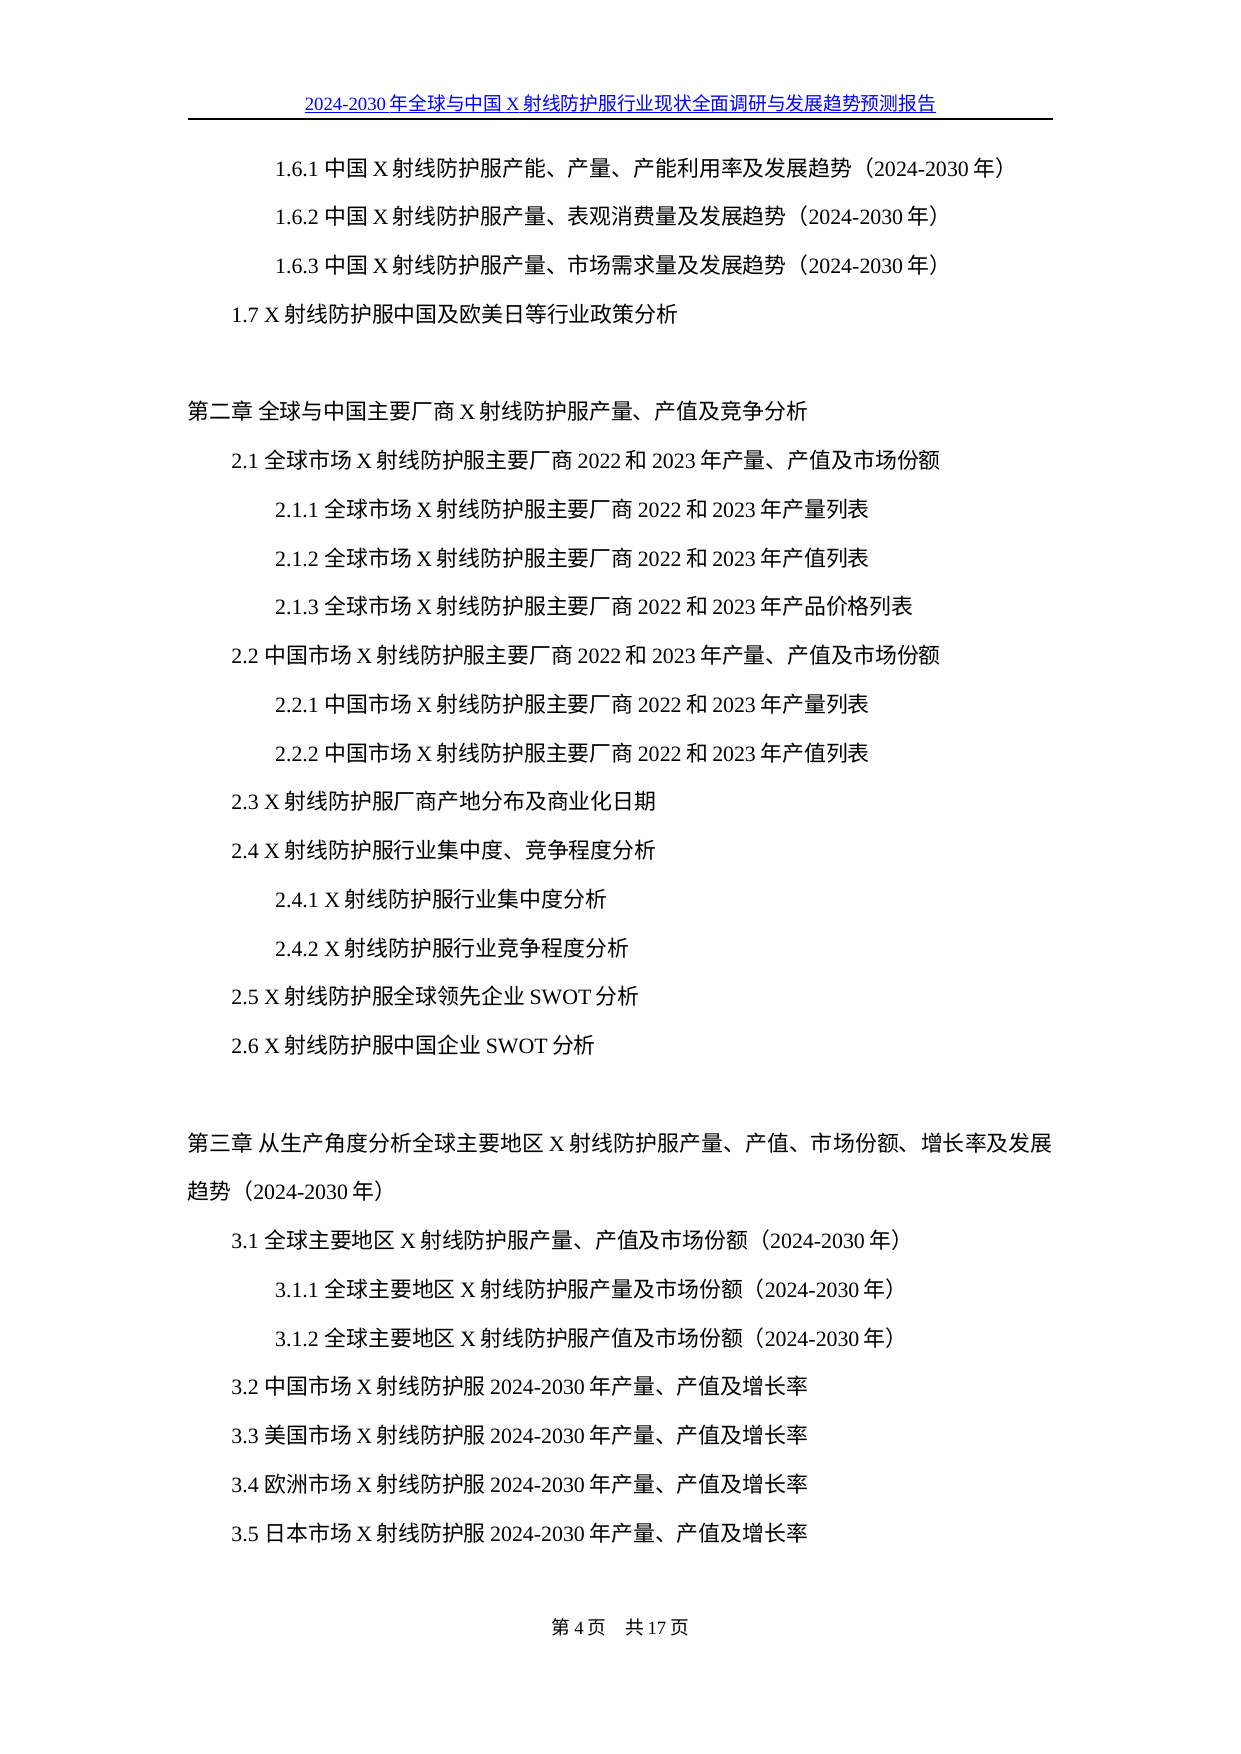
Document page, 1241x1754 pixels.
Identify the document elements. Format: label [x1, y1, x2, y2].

text [187, 150, 1053, 1548]
